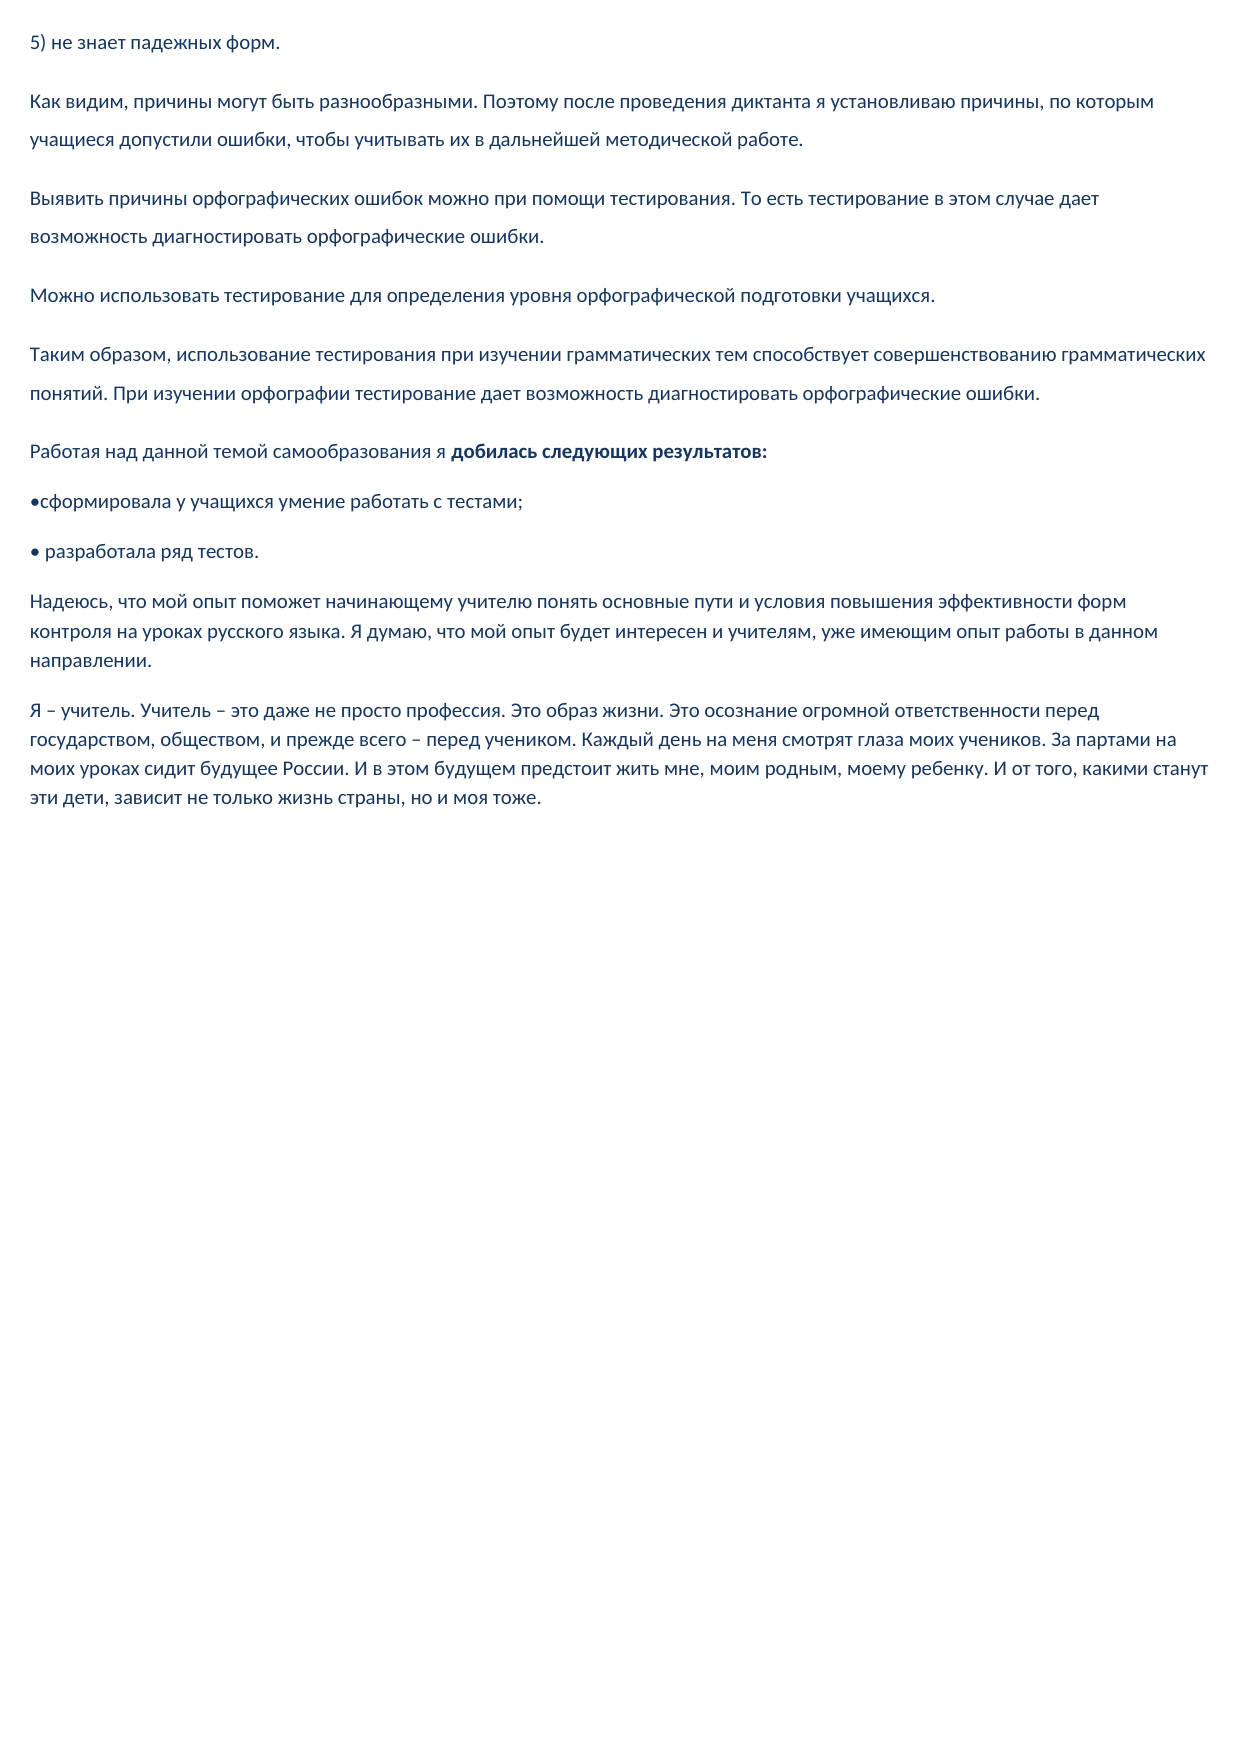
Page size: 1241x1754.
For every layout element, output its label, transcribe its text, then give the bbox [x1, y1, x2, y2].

text •сформировала у учащихся умение работать с тестами; [29, 489, 1211, 514]
text Работая над данной темой самообразования я добилась следующих результатов: [29, 439, 1211, 464]
text • разработала ряд тестов. [29, 539, 1211, 564]
text Я – учитель. Учитель – это даже не просто профессия. Это образ жизни. Это осознание огромной ответственности перед государством, обществом, и прежде всего – перед учеником. Каждый день на меня смотрят глаза моих учеников. За партами на моих уроках сидит будущее России. И в этом будущем предстоит жить мне, моим родным, моему ребенку. И от того, какими станут эти дети, зависит не только жизнь страны, но и моя тоже. [29, 697, 1211, 810]
text 5) не знает падежных форм. [29, 29, 1211, 55]
text Выявить причины орфографических ошибок можно при помощи тестирования. То есть тестирование в этом случае дает возможность диагностировать орфографические ошибки. [29, 186, 1211, 249]
text Как видим, причины могут быть разнообразными. Поэтому после проведения диктанта я установливаю причины, по которым учащиеся допустили ошибки, чтобы учитывать их в дальнейшей методической работе. [29, 88, 1211, 152]
text Надеюсь, что мой опыт поможет начинающему учителю понять основные пути и условия повышения эффективности форм контроля на уроках русского языка. Я думаю, что мой опыт будет интересен и учителям, уже имеющим опыт работы в данном направлении. [29, 589, 1211, 672]
text Можно использовать тестирование для определения уровня орфографической подготовки учащихся. [29, 283, 1211, 308]
text Таким образом, использование тестирования при изучении грамматических тем способствует совершенствованию грамматических понятий. При изучении орфографии тестирование дает возможность диагностировать орфографические ошибки. [29, 342, 1211, 405]
